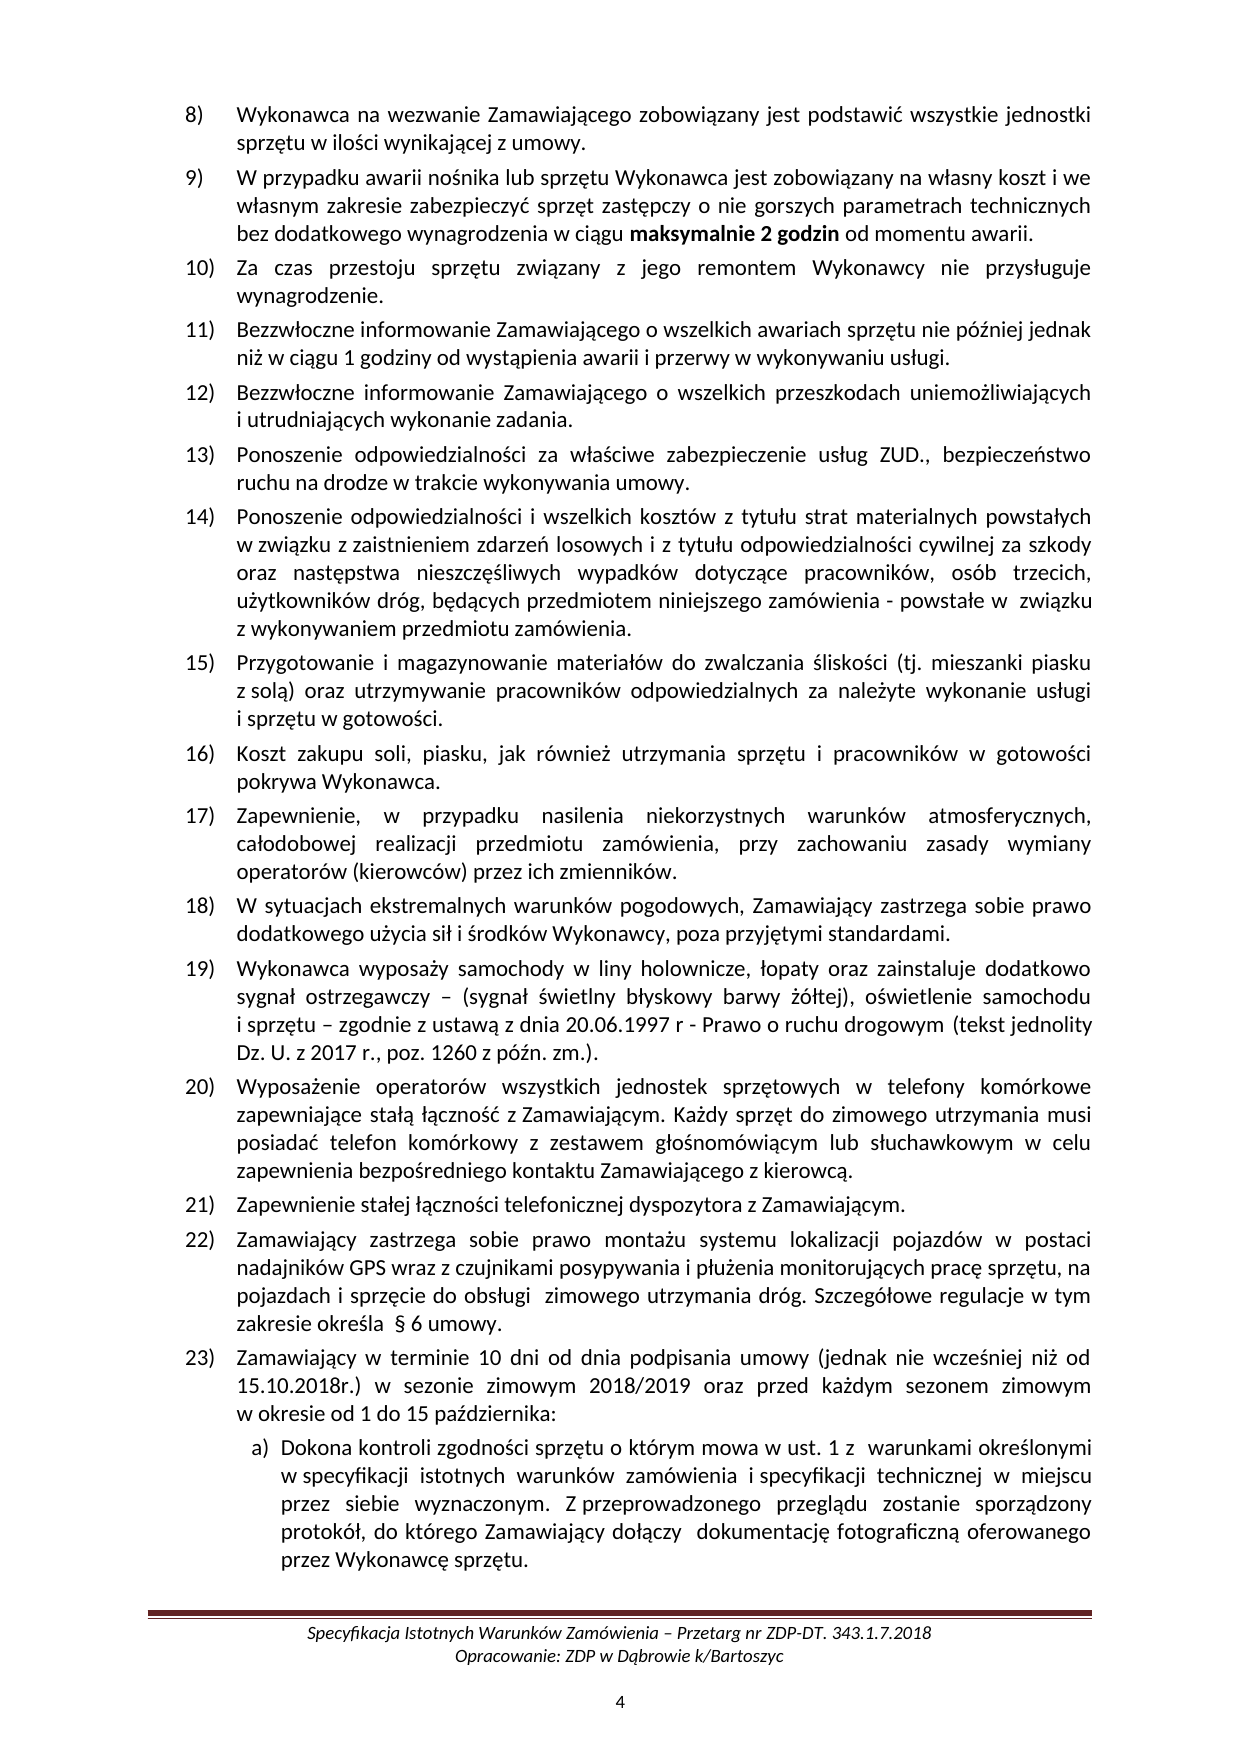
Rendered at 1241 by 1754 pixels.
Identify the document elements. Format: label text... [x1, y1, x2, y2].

list Zamawiający zastrzega sobie prawo montażu systemu lokalizacji pojazdów w postaci nadajników GPS wraz z czujnikami posypywania i płużenia monitorujących pracę sprzętu, na pojazdach i sprzęcie do obsługi zimowego utrzymania dróg. Szczegółowe regulacje w tym zakresie określa § 6 umowy. [185, 1225, 1092, 1337]
list Wyposażenie operatorów wszystkich jednostek sprzętowych w telefony komórkowe zapewniające stałą łączność z Zamawiającym. Każdy sprzęt do zimowego utrzymania musi posiadać telefon komórkowy z zestawem głośnomówiącym lub słuchawkowym w celu zapewnienia bezpośredniego kontaktu Zamawiającego z kierowcą. [185, 1072, 1092, 1184]
list Zamawiający w terminie 10 dni od dnia podpisania umowy (jednak nie wcześniej niż od 15.10.2018r.) w sezonie zimowym 2018/2019 oraz przed każdym sezonem zimowym w okresie od 1 do 15 października: [185, 1343, 1092, 1427]
list W przypadku awarii nośnika lub sprzętu Wykonawca jest zobowiązany na własny koszt i we własnym zakresie zabezpieczyć sprzęt zastępczy o nie gorszych parametrach technicznych bez dodatkowego wynagrodzenia w ciągu maksymalnie 2 godzin od momentu awarii. [185, 163, 1092, 247]
list Zapewnienie, w przypadku nasilenia niekorzystnych warunków atmosferycznych, całodobowej realizacji przedmiotu zamówienia, przy zachowaniu zasady wymiany operatorów (kierowców) przez ich zmienników. [185, 801, 1092, 885]
list Zapewnienie stałej łączności telefonicznej dyspozytora z Zamawiającym. [185, 1190, 1092, 1218]
list Za czas przestoju sprzętu związany z jego remontem Wykonawcy nie przysługuje wynagrodzenie. [185, 253, 1092, 309]
list Bezzwłoczne informowanie Zamawiającego o wszelkich awariach sprzętu nie później jednak niż w ciągu 1 godziny od wystąpienia awarii i przerwy w wykonywaniu usługi. [185, 315, 1092, 371]
list Koszt zakupu soli, piasku, jak również utrzymania sprzętu i pracowników w gotowości pokrywa Wykonawca. [185, 739, 1092, 795]
list Wykonawca wyposaży samochody w liny holownicze, łopaty oraz zainstaluje dodatkowo sygnał ostrzegawczy – (sygnał świetlny błyskowy barwy żółtej), oświetlenie samochodu i sprzętu – zgodnie z ustawą z dnia 20.06.1997 r - Prawo o ruchu drogowym (tekst jednolity Dz. U. z 2017 r., poz. 1260 z późn. zm.). [185, 954, 1092, 1066]
list Ponoszenie odpowiedzialności i wszelkich kosztów z tytułu strat materialnych powstałych w związku z zaistnieniem zdarzeń losowych i z tytułu odpowiedzialności cywilnej za szkody oraz następstwa nieszczęśliwych wypadków dotyczące pracowników, osób trzecich, użytkowników dróg, będących przedmiotem niniejszego zamówienia - powstałe w związku z wykonywaniem przedmiotu zamówienia. [185, 502, 1092, 642]
list W sytuacjach ekstremalnych warunków pogodowych, Zamawiający zastrzega sobie prawo dodatkowego użycia sił i środków Wykonawcy, poza przyjętymi standardami. [185, 891, 1092, 947]
list Przygotowanie i magazynowanie materiałów do zwalczania śliskości (tj. mieszanki piasku z solą) oraz utrzymywanie pracowników odpowiedzialnych za należyte wykonanie usługi i sprzętu w gotowości. [185, 648, 1092, 733]
list Ponoszenie odpowiedzialności za właściwe zabezpieczenie usług ZUD., bezpieczeństwo ruchu na drodze w trakcie wykonywania umowy. [185, 440, 1092, 496]
list Bezzwłoczne informowanie Zamawiającego o wszelkich przeszkodach uniemożliwiających i utrudniających wykonanie zadania. [185, 378, 1092, 434]
list Dokona kontroli zgodności sprzętu o którym mowa w ust. 1 z warunkami określonymi w specyfikacji istotnych warunków zamówienia i specyfikacji technicznej w miejscu przez siebie wyznaczonym. Z przeprowadzonego przeglądu zostanie sporządzony protokół, do którego Zamawiający dołączy dokumentację fotograficzną oferowanego przez Wykonawcę sprzętu. [251, 1433, 1092, 1573]
list Wykonawca na wezwanie Zamawiającego zobowiązany jest podstawić wszystkie jednostki sprzętu w ilości wynikającej z umowy. [185, 100, 1092, 156]
